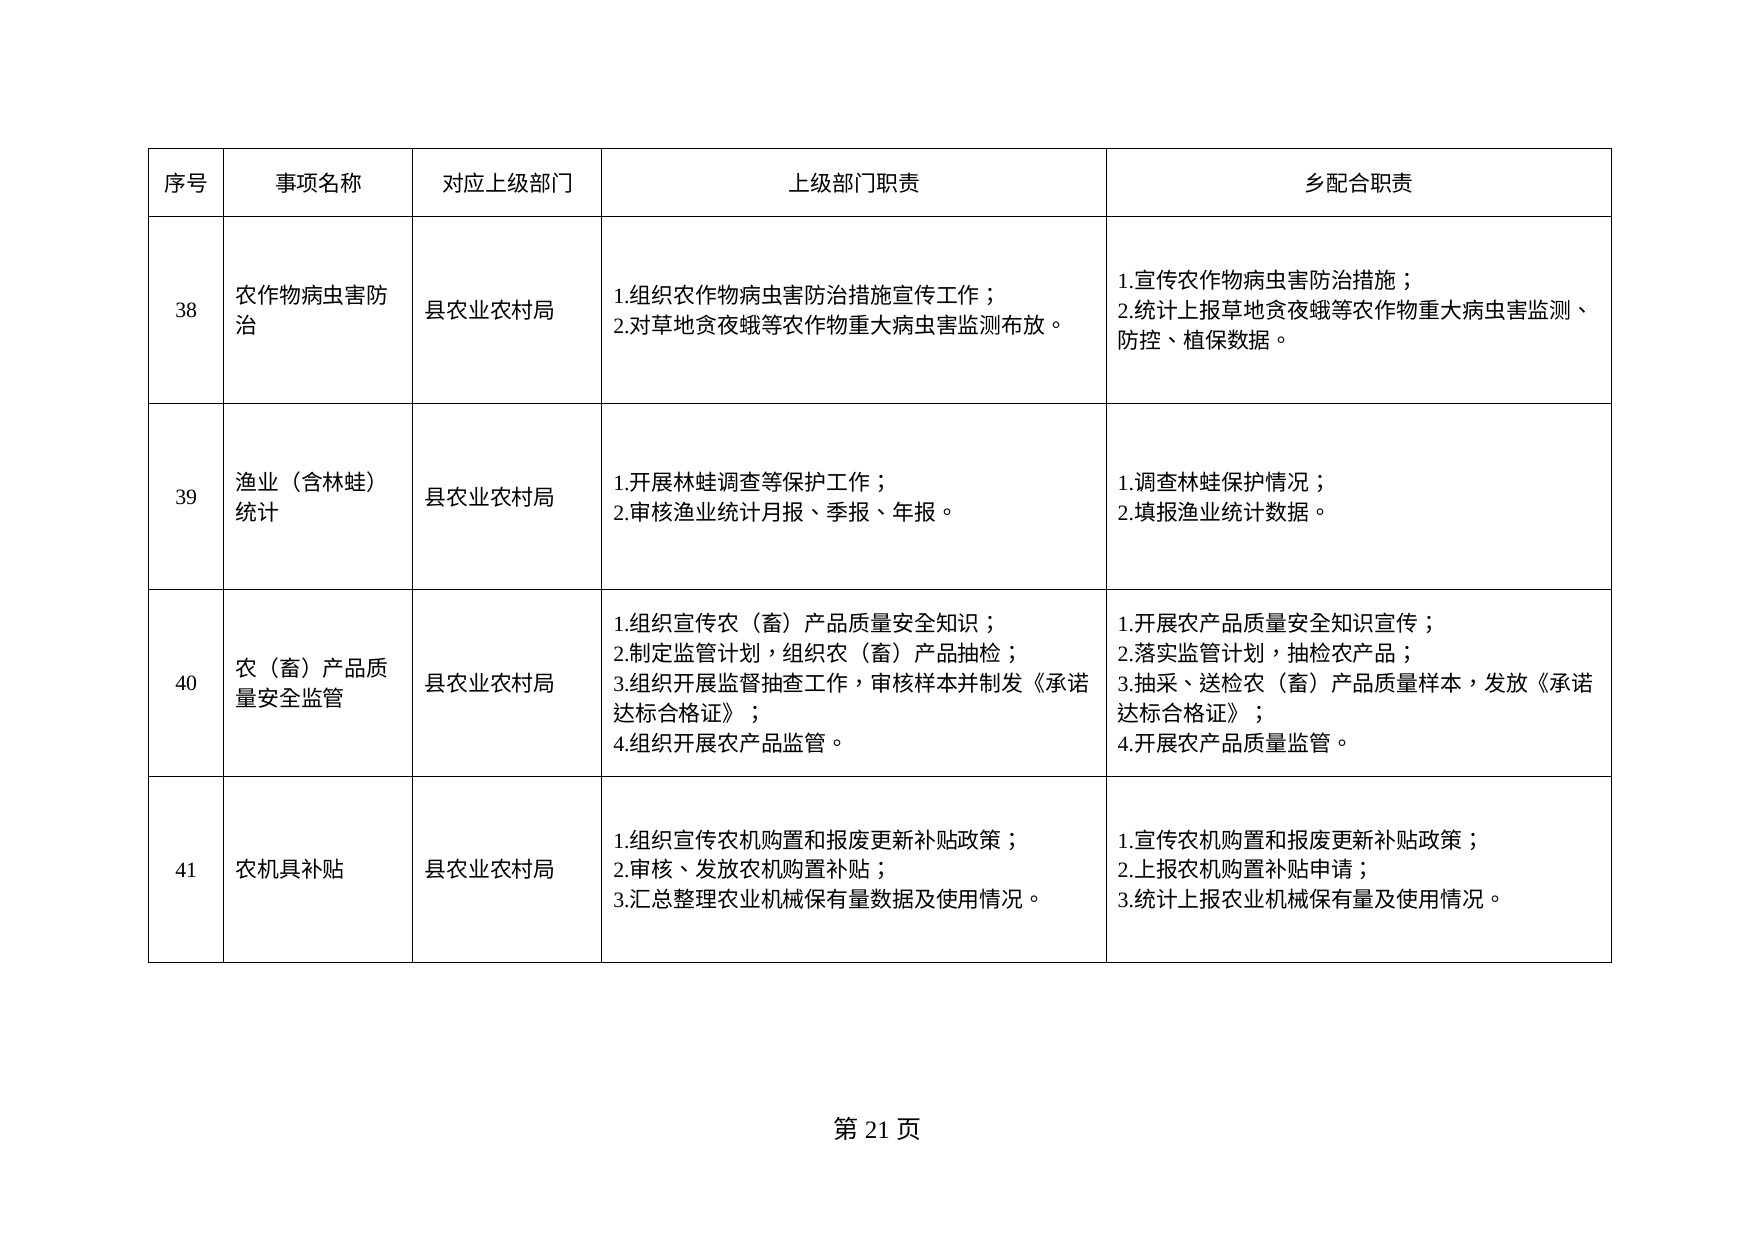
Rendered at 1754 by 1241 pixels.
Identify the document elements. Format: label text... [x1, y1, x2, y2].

table_cell 农机具补贴 [224, 777, 412, 962]
table_cell 1.组织农作物病虫害防治措施宣传工作； 2.对草地贪夜蛾等农作物重大病虫害监测布放。 [602, 217, 1106, 403]
table_cell 县农业农村局 [413, 590, 601, 776]
table_header 上级部门职责 [602, 149, 1106, 216]
table_cell 1.组织宣传农（畜）产品质量安全知识； 2.制定监管计划，组织农（畜）产品抽检； 3.组织开展监督抽查工作，审核样本并制发《承诺达标合格证》； 4.组织开展农产品监管。 [602, 590, 1106, 776]
table_cell 38 [149, 217, 223, 403]
table_header 事项名称 [224, 149, 412, 216]
table_cell 1.调查林蛙保护情况； 2.填报渔业统计数据。 [1107, 404, 1611, 589]
table_cell 县农业农村局 [413, 217, 601, 403]
table_cell 1.开展林蛙调查等保护工作； 2.审核渔业统计月报、季报、年报。 [602, 404, 1106, 589]
table_cell 1.宣传农机购置和报废更新补贴政策； 2.上报农机购置补贴申请； 3.统计上报农业机械保有量及使用情况。 [1107, 777, 1611, 962]
table_cell 39 [149, 404, 223, 589]
table_cell 农（畜）产品质量安全监管 [224, 590, 412, 776]
table_cell 渔业（含林蛙）统计 [224, 404, 412, 589]
table_cell 1.组织宣传农机购置和报废更新补贴政策； 2.审核、发放农机购置补贴； 3.汇总整理农业机械保有量数据及使用情况。 [602, 777, 1106, 962]
table_header 对应上级部门 [413, 149, 601, 216]
table_cell 县农业农村局 [413, 777, 601, 962]
table_header 序号 [149, 149, 223, 216]
table_cell 县农业农村局 [413, 404, 601, 589]
table_header 乡配合职责 [1107, 149, 1611, 216]
table_cell 41 [149, 777, 223, 962]
table_cell 1.开展农产品质量安全知识宣传； 2.落实监管计划，抽检农产品； 3.抽采、送检农（畜）产品质量样本，发放《承诺达标合格证》； 4.开展农产品质量监管。 [1107, 590, 1611, 776]
table_cell 农作物病虫害防治 [224, 217, 412, 403]
table_cell 1.宣传农作物病虫害防治措施； 2.统计上报草地贪夜蛾等农作物重大病虫害监测、防控、植保数据。 [1107, 217, 1611, 403]
table_cell 40 [149, 590, 223, 776]
